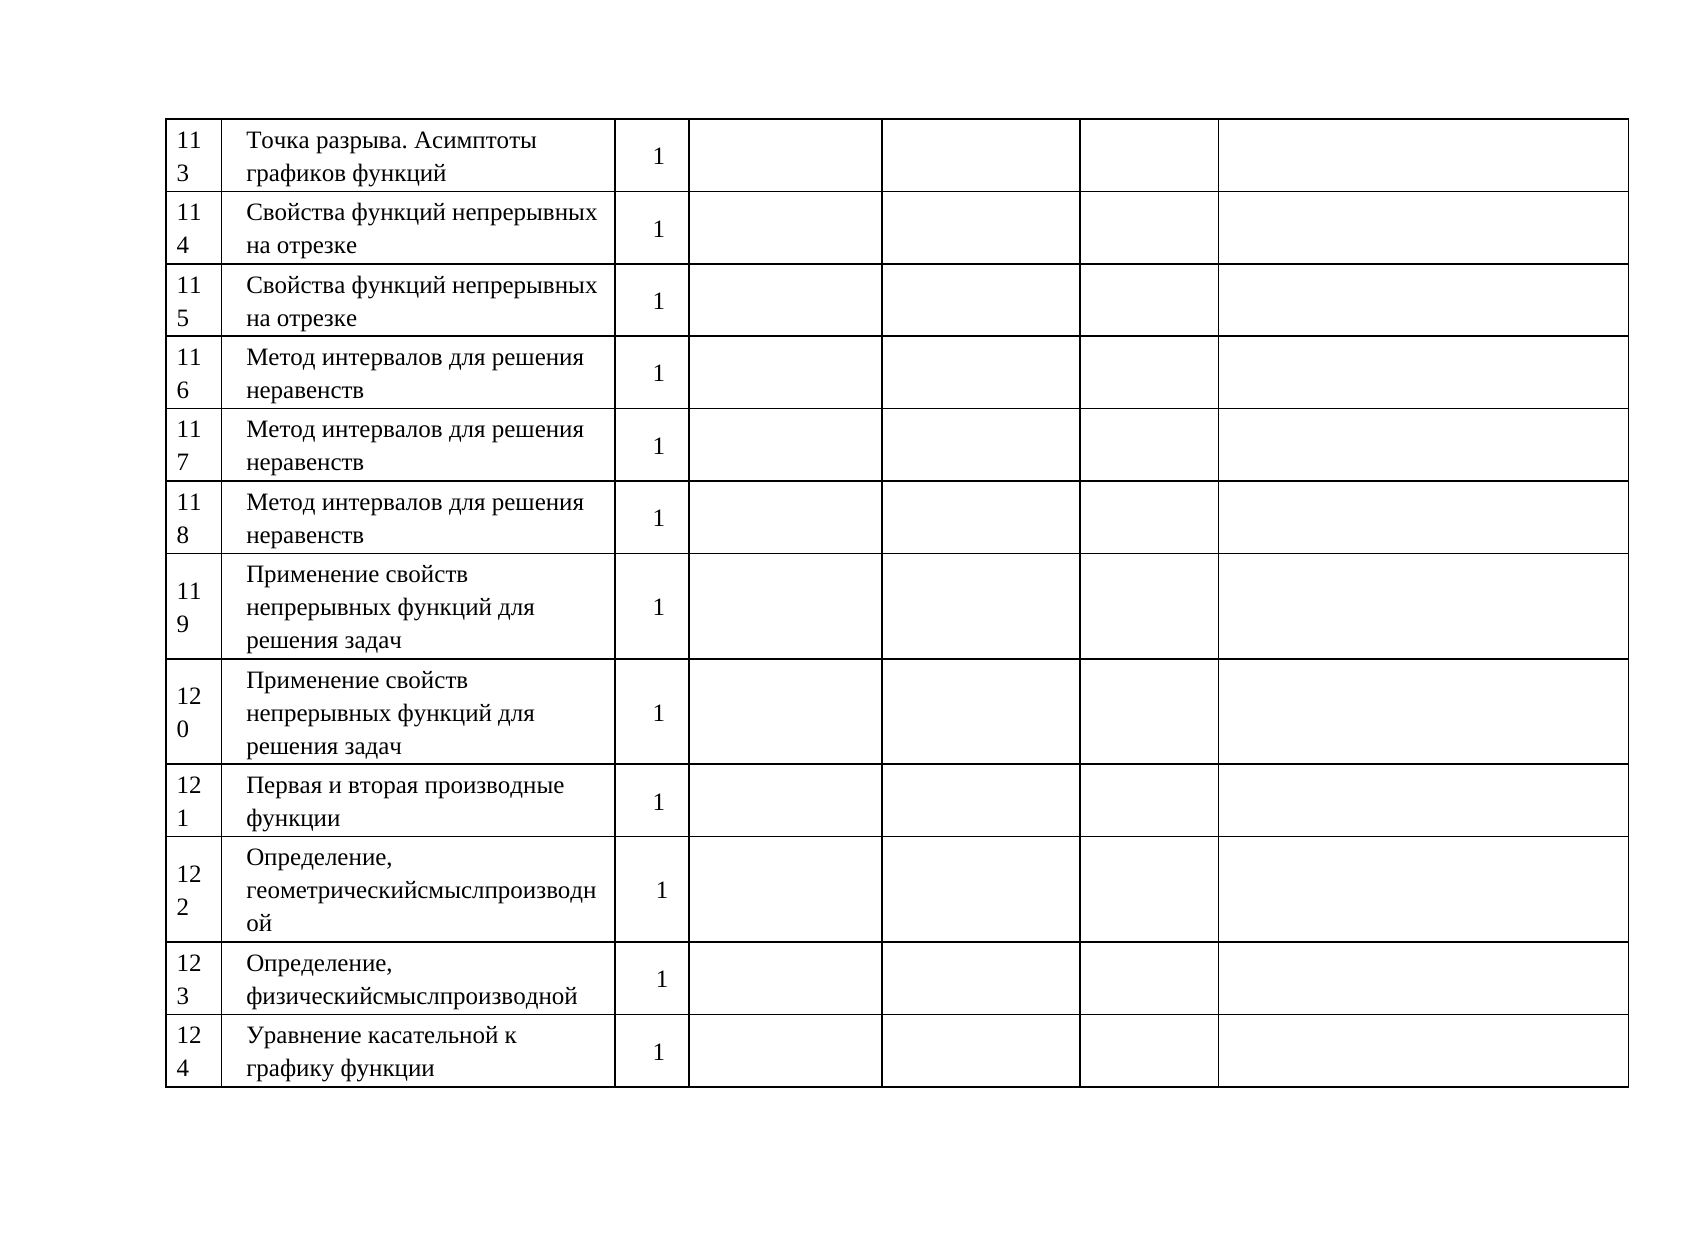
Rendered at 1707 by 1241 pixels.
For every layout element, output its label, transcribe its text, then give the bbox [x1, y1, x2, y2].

table_cell [1081, 837, 1218, 941]
table_cell [883, 337, 1079, 408]
table_cell [690, 409, 881, 480]
table_cell [1219, 1015, 1628, 1086]
table_cell [883, 660, 1079, 763]
table_cell [883, 482, 1079, 552]
table_cell 1 [616, 765, 688, 836]
table_cell [883, 554, 1079, 658]
table_cell 113 [167, 120, 221, 191]
table_cell 120 [167, 660, 221, 763]
table_cell [883, 120, 1079, 191]
table_cell 123 [167, 943, 221, 1013]
table_cell 124 [167, 1015, 221, 1086]
table_cell [883, 837, 1079, 941]
table_cell [1219, 192, 1628, 263]
table_cell [1219, 943, 1628, 1013]
table_cell 1 [616, 943, 688, 1013]
table_cell 116 [167, 337, 221, 408]
table_cell [1081, 765, 1218, 836]
table_cell [1219, 660, 1628, 763]
table_cell [1081, 554, 1218, 658]
table_cell Определение, физическийсмыслпроизводной [222, 943, 614, 1013]
table_cell [690, 120, 881, 191]
table_cell Свойства функций непрерывных на отрезке [222, 192, 614, 263]
table_cell [1081, 660, 1218, 763]
table_cell [690, 337, 881, 408]
table_cell [1219, 554, 1628, 658]
table_cell [1219, 265, 1628, 335]
table_cell 119 [167, 554, 221, 658]
table_cell [1081, 265, 1218, 335]
table_cell [883, 409, 1079, 480]
table_cell [690, 660, 881, 763]
table_cell [690, 554, 881, 658]
table_cell [1081, 120, 1218, 191]
table_cell Первая и вторая производные функции [222, 765, 614, 836]
table_cell 122 [167, 837, 221, 941]
table_cell 121 [167, 765, 221, 836]
table_cell 1 [616, 1015, 688, 1086]
table_cell 1 [616, 265, 688, 335]
table_cell [1081, 337, 1218, 408]
table_cell [690, 482, 881, 552]
table_cell [1219, 837, 1628, 941]
table_cell [883, 765, 1079, 836]
table_cell [1081, 1015, 1218, 1086]
table_cell 117 [167, 409, 221, 480]
table_cell [883, 265, 1079, 335]
table_cell 115 [167, 265, 221, 335]
table_cell [883, 943, 1079, 1013]
table_cell [1219, 765, 1628, 836]
table_cell [1219, 120, 1628, 191]
table_cell [690, 943, 881, 1013]
table_cell [883, 1015, 1079, 1086]
table_cell [690, 765, 881, 836]
table_cell 114 [167, 192, 221, 263]
table_cell [1219, 409, 1628, 480]
table_cell [690, 192, 881, 263]
table_cell 1 [616, 409, 688, 480]
table_cell Свойства функций непрерывных на отрезке [222, 265, 614, 335]
table_cell 1 [616, 120, 688, 191]
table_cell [222, 1015, 614, 1086]
table_cell 1 [616, 482, 688, 552]
table_cell Применение свойств непрерывных функций для решения задач [222, 660, 614, 763]
table_cell 1 [616, 192, 688, 263]
table_cell [1081, 192, 1218, 263]
table_cell 1 [616, 837, 688, 941]
table_cell [690, 837, 881, 941]
table_cell [1219, 337, 1628, 408]
table_cell Применение свойств непрерывных функций для решения задач [222, 554, 614, 658]
table_cell 1 [616, 660, 688, 763]
table_cell [1081, 482, 1218, 552]
table_cell 1 [616, 554, 688, 658]
table_cell [1081, 943, 1218, 1013]
table_cell Точка разрыва. Асимптоты графиков функций [222, 120, 614, 191]
table_cell [883, 192, 1079, 263]
table_cell Метод интервалов для решения неравенств [222, 337, 614, 408]
table_cell 1 [616, 337, 688, 408]
table_cell Определение, геометрическийсмыслпроизводной [222, 837, 614, 941]
table_cell Метод интервалов для решения неравенств [222, 482, 614, 552]
table_cell Метод интервалов для решения неравенств [222, 409, 614, 480]
table_cell [1219, 482, 1628, 552]
table_cell [690, 265, 881, 335]
table_cell 118 [167, 482, 221, 552]
table_cell [690, 1015, 881, 1086]
table_cell [1081, 409, 1218, 480]
